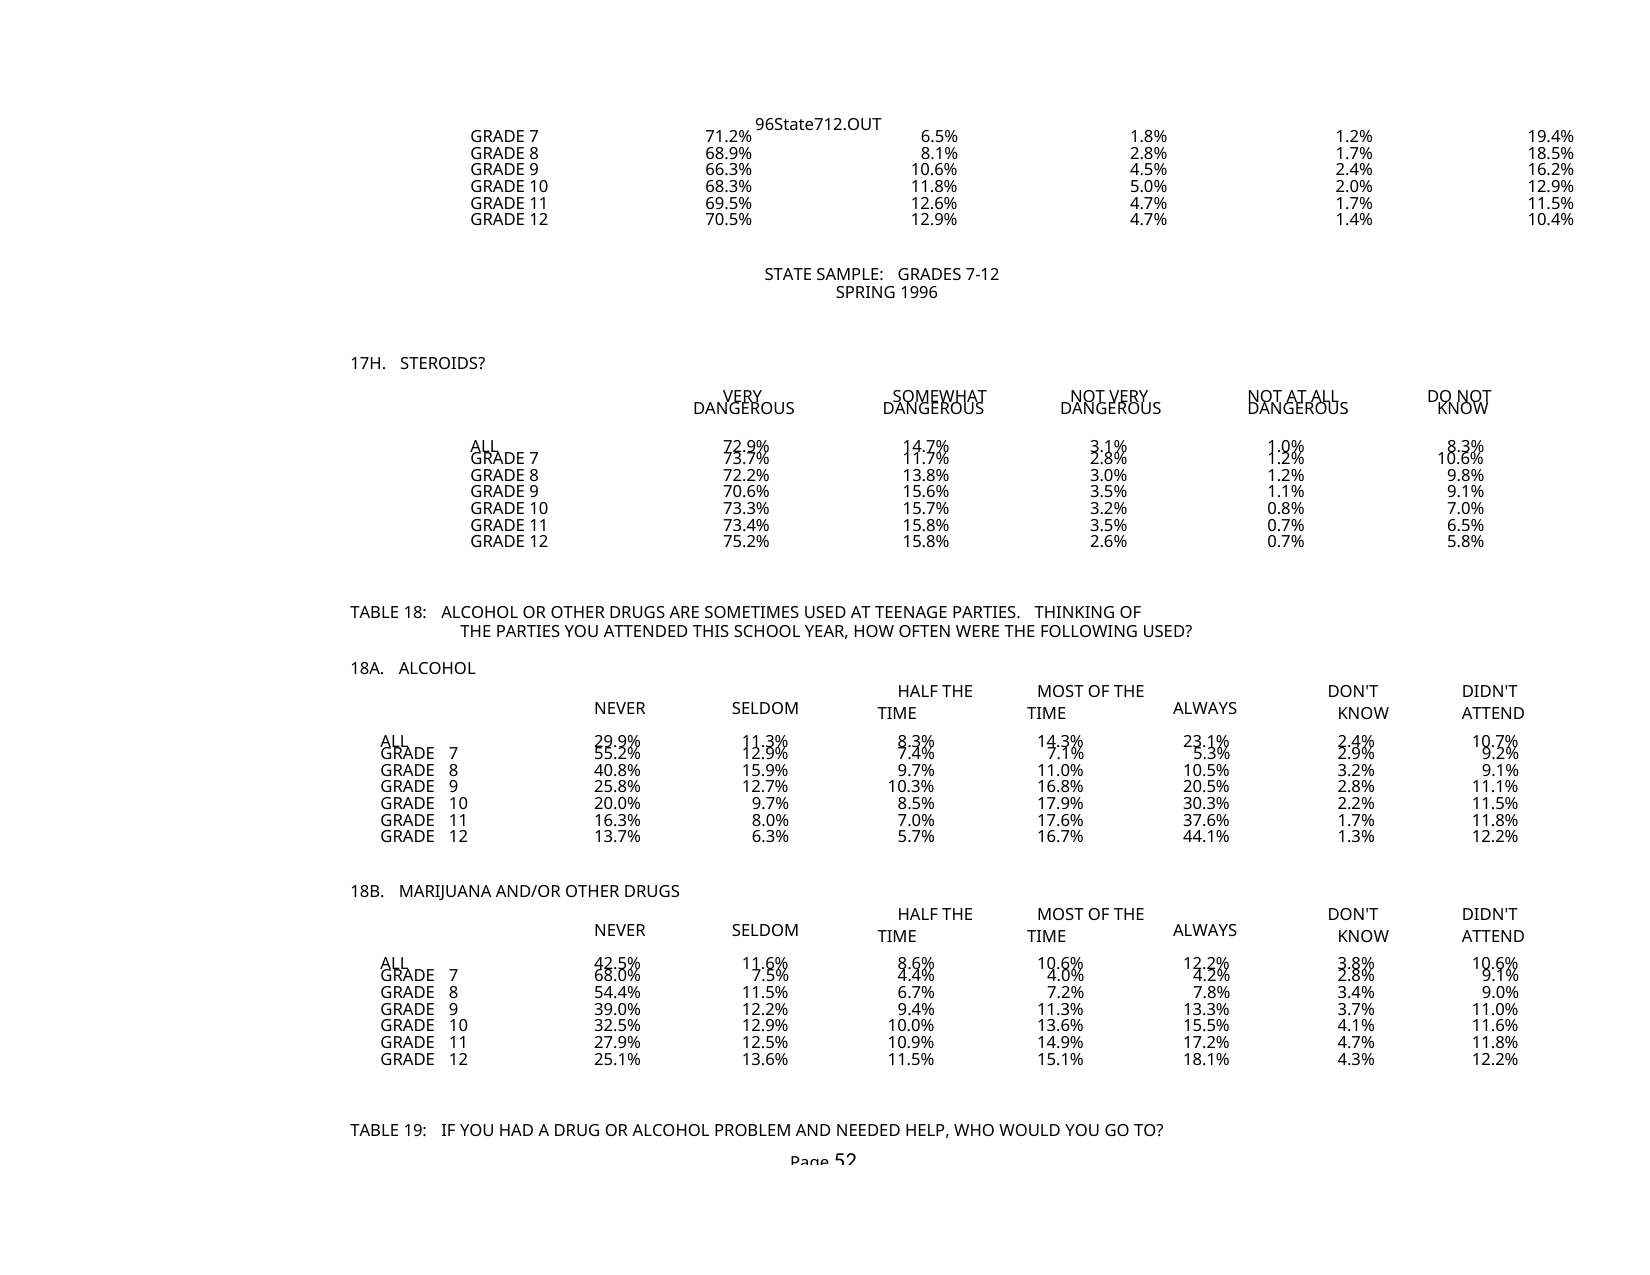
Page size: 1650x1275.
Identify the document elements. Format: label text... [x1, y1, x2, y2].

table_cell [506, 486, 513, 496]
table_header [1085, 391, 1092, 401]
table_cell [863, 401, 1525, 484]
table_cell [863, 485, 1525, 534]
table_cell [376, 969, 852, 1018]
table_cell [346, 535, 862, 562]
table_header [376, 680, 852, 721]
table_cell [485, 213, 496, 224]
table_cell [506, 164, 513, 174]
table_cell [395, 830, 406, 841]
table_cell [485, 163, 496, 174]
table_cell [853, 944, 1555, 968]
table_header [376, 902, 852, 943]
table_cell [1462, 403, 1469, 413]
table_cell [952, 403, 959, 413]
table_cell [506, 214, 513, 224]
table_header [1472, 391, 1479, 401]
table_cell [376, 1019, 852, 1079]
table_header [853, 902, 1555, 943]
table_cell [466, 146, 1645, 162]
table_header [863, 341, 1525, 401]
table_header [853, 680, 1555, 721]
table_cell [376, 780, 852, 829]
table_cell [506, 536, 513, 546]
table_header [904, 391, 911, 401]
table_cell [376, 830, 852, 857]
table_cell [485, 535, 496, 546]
text TABLE 18: ALCOHOL OR OTHER DRUGS ARE SOMETIMES USED AT TEENAGE PARTIES. THINKING OF [350, 601, 1417, 624]
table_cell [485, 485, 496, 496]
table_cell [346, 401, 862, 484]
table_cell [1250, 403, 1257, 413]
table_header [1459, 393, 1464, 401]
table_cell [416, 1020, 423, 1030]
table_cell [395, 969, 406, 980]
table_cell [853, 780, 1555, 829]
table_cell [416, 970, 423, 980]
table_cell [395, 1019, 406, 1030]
text 18B. MARIJUANA AND/OR OTHER DRUGS [350, 879, 1417, 902]
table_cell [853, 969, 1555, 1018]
text STATE SAMPLE: GRADES 7-12 [747, 262, 1016, 285]
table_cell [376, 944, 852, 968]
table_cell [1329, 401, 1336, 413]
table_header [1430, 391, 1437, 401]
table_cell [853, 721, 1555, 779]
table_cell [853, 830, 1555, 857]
text SPRING 1996 [827, 285, 946, 302]
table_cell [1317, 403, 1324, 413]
text TABLE 19: IF YOU HAD A DRUG OR ALCOHOL PROBLEM AND NEEDED HELP, WHO WOULD YOU GO TO? [350, 1118, 1417, 1141]
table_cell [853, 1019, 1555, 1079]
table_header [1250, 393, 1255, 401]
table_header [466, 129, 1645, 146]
text THE PARTIES YOU ATTENDED THIS SCHOOL YEAR, HOW OFTEN WERE THE FOLLOWING USED? [460, 624, 1417, 640]
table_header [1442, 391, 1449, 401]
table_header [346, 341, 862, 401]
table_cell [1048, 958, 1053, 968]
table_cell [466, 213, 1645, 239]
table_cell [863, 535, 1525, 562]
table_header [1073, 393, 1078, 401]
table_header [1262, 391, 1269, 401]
text 18A. ALCOHOL [350, 657, 1417, 680]
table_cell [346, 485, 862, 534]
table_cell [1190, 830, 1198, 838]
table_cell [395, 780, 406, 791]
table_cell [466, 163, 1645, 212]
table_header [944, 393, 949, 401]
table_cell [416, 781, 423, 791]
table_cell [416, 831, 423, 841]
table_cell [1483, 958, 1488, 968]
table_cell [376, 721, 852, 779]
